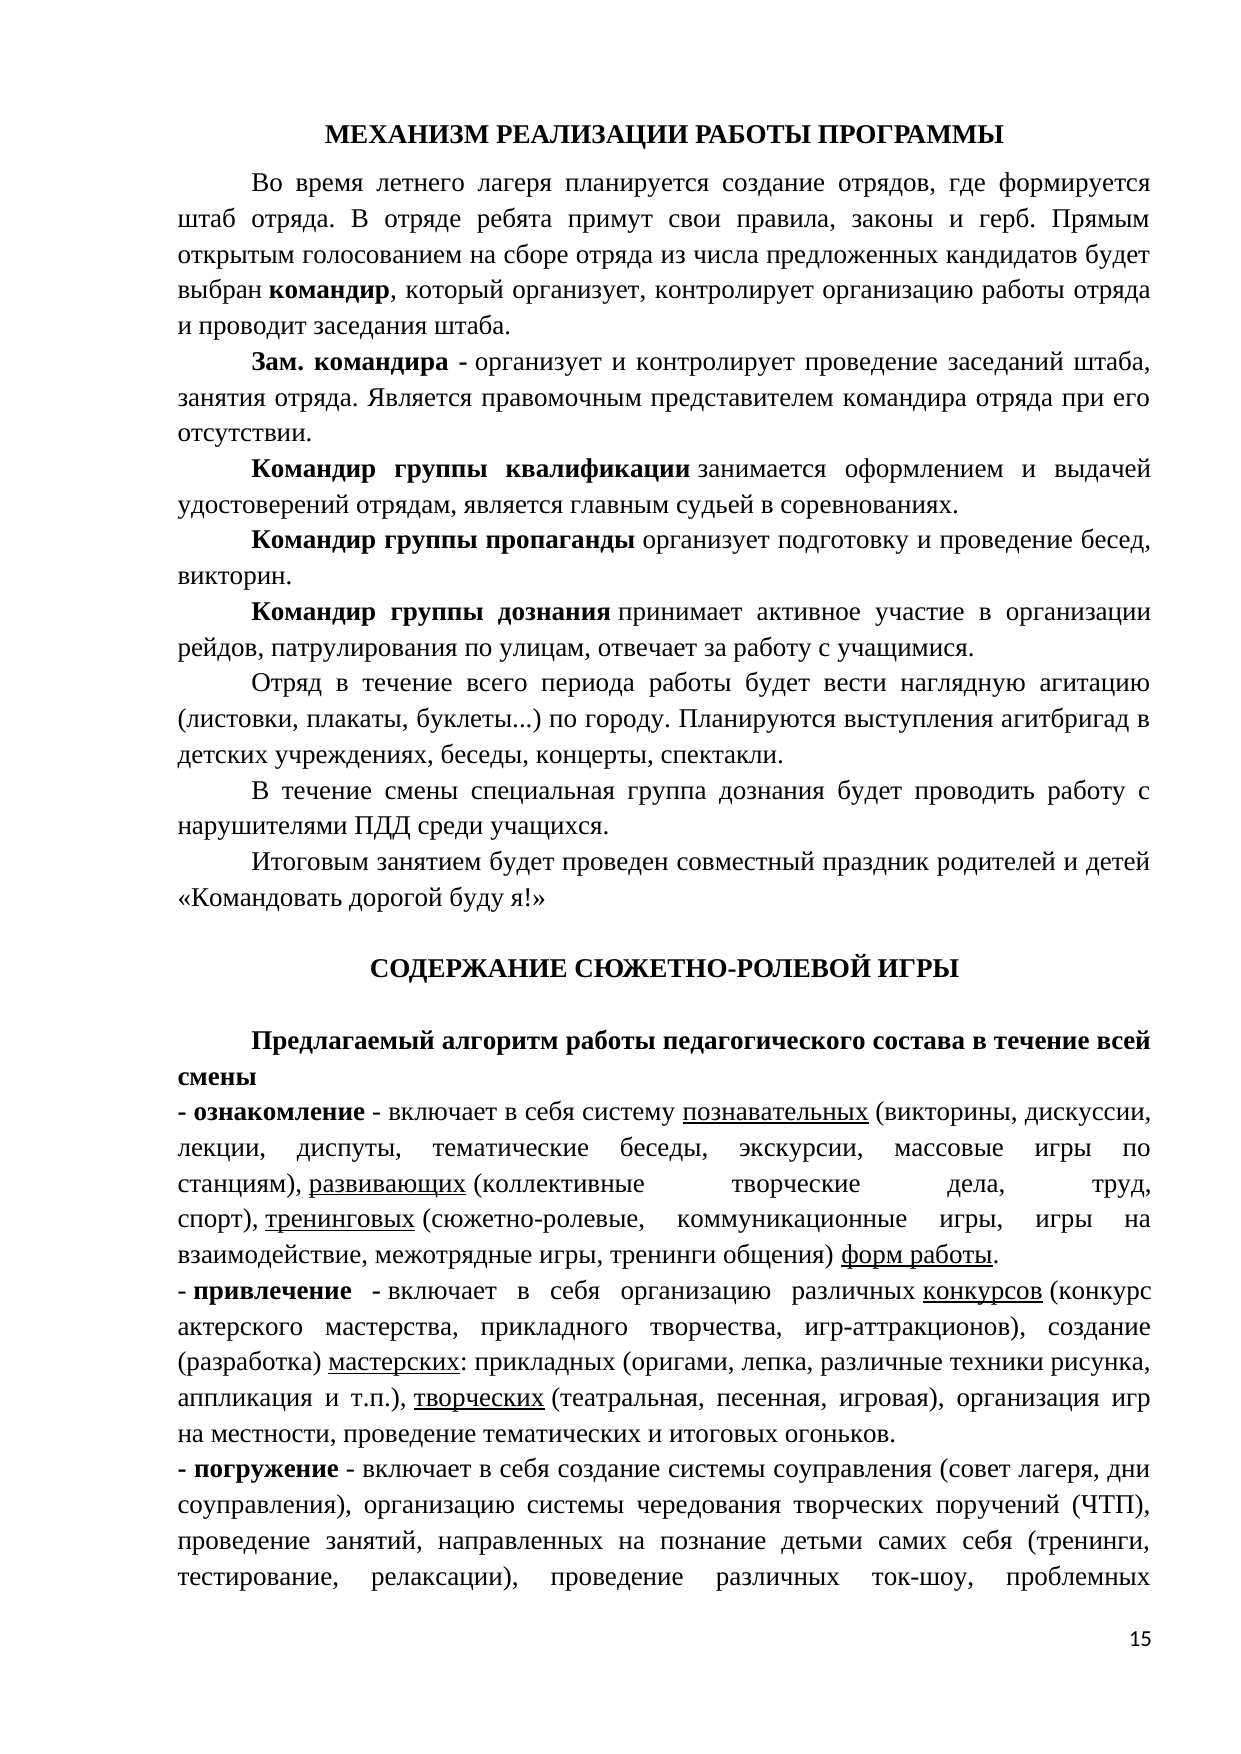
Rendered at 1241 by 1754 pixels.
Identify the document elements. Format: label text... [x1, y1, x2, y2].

text Отряд в течение всего периода работы будет вести наглядную агитацию (листовки, плакаты, буклеты...) по городу. Планируются выступления агитбригад в детских учреждениях, беседы, концерты, спектакли. [177, 667, 1152, 769]
text Итоговым занятием будет проведен совместный праздник родителей и детей «Командовать дорогой буду я!» [177, 845, 1152, 912]
text СОДЕРЖАНИЕ СЮЖЕТНО-РОЛЕВОЙ ИГРЫ [177, 952, 1152, 983]
text Во время летнего лагеря планируется создание отрядов, где формируется штаб отряда. В отряде ребята примут свои правила, законы и герб. Прямым открытым голосованием на сборе отряда из числа предложенных кандидатов будет выбран командир, который организует, контролирует организацию работы отряда и проводит заседания штаба. [177, 166, 1152, 340]
text Командир группы дознания принимает активное участие в организации рейдов, патрулирования по улицам, отвечает за работу с учащимися. [177, 595, 1152, 662]
text - привлечение - включает в себя организацию различных конкурсов (конкурс актерского мастерства, прикладного творчества, игр-аттракционов), создание (разработка) мастерских: прикладных (оригами, лепка, различные техники рисунка, аппликация и т.п.), творческих (театральная, песенная, игровая), организация игр на местности, проведение тематических и итоговых огоньков. [177, 1274, 1152, 1448]
text Зам. командира - организует и контролирует проведение заседаний штаба, занятия отряда. Является правомочным представителем командира отряда при его отсутствии. [177, 345, 1152, 448]
text - ознакомление - включает в себя систему познавательных (викторины, дискуссии, лекции, диспуты, тематические беседы, экскурсии, массовые игры по станциям), развивающих (коллективные творческие дела, труд, спорт), тренинговых (сюжетно-ролевые, коммуникационные игры, игры на взаимодействие, межотрядные игры, тренинги общения) форм работы. [177, 1095, 1152, 1269]
text В течение смены специальная группа дознания будет проводить работу с нарушителями ПДД среди учащихся. [177, 774, 1152, 841]
text Предлагаемый алгоритм работы педагогического состава в течение всей смены [177, 1024, 1152, 1091]
text механизм РЕАЛИЗАЦИИ работы программы [177, 118, 1152, 149]
text Командир группы квалификации занимается оформлением и выдачей удостоверений отрядам, является главным судьей в соревнованиях. [177, 452, 1152, 519]
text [177, 1453, 1152, 1591]
text Командир группы пропаганды организует подготовку и проведение бесед, викторин. [177, 524, 1152, 591]
